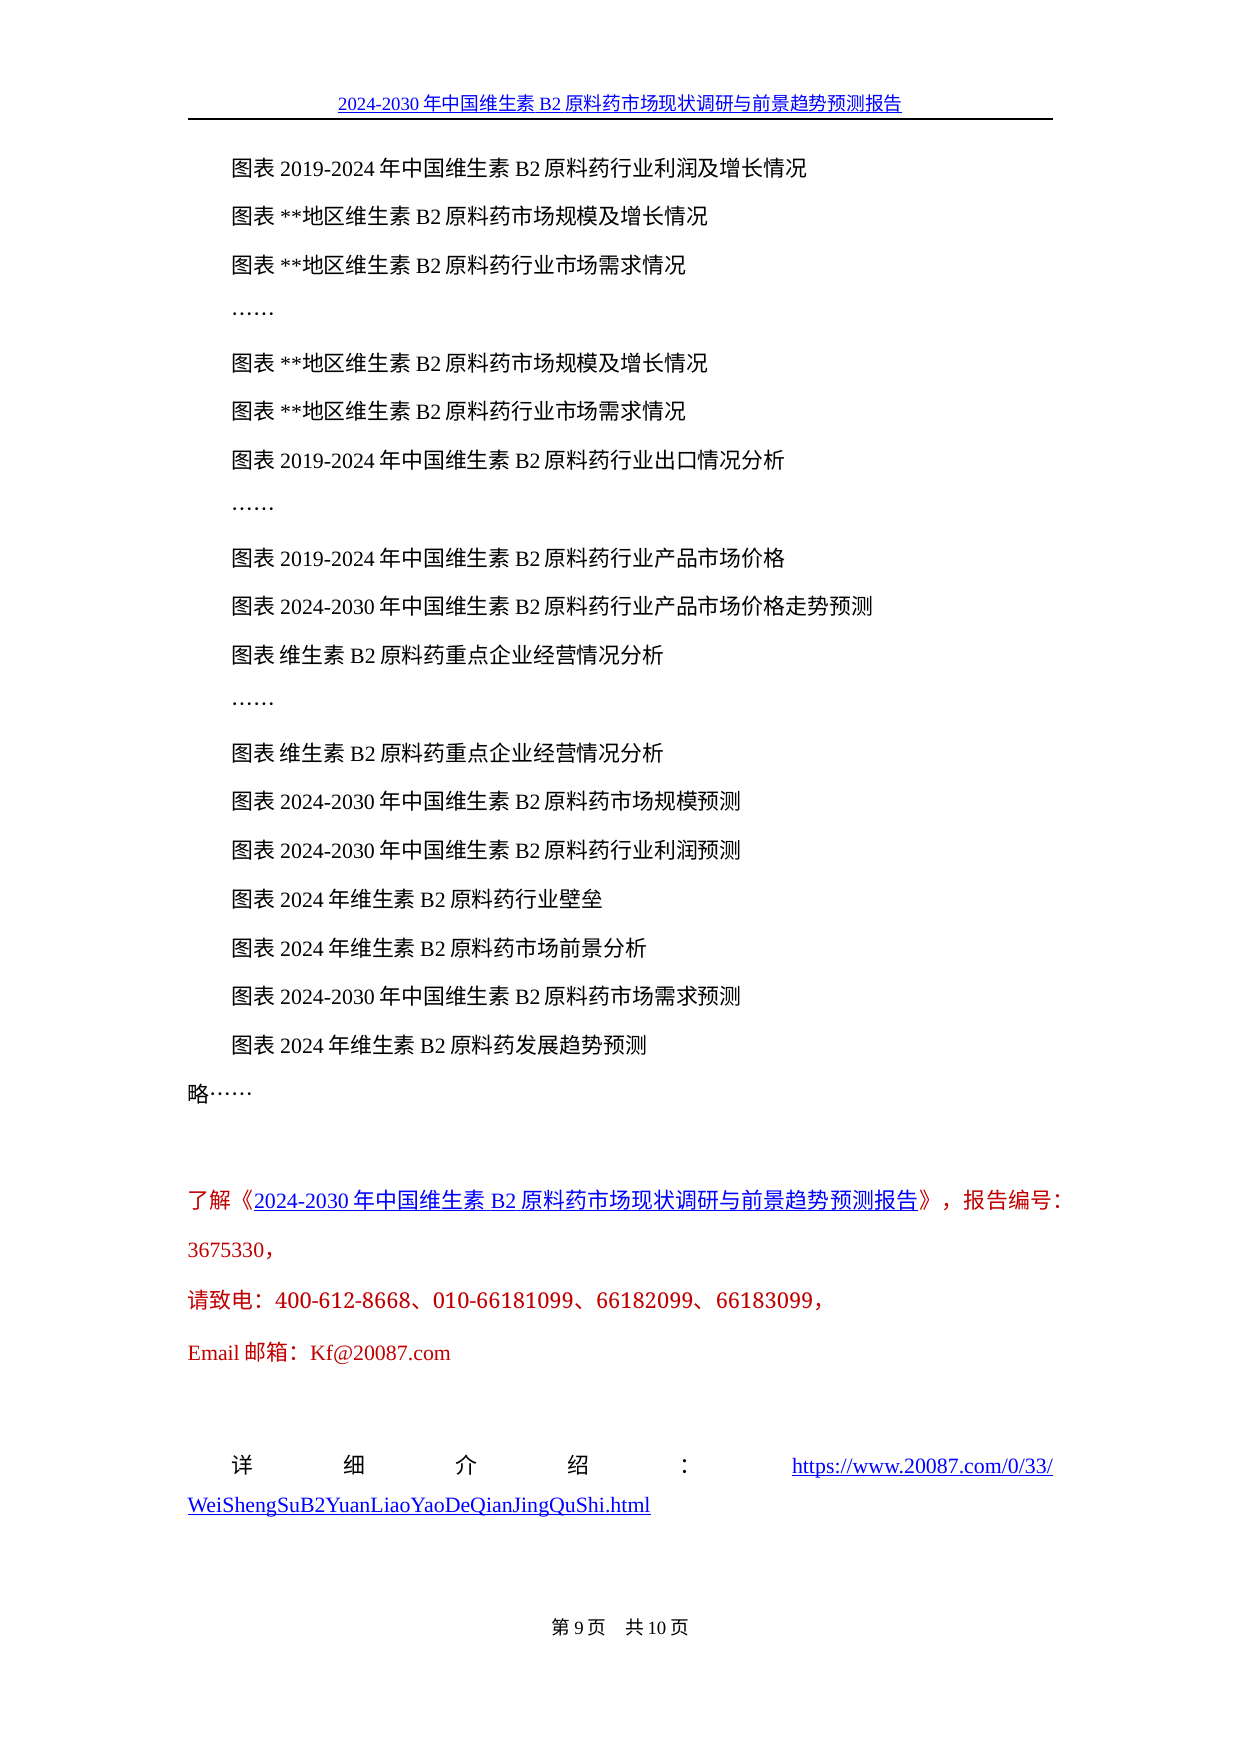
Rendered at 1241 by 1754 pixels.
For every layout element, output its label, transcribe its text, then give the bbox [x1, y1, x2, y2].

text 请致电：400-612-8668、010-66181099、66182099、66183099， [187, 1283, 1053, 1316]
text 了解《2024-2030年中国维生素B2原料药市场现状调研与前景趋势预测报告》，报告编号：3675330， [187, 1183, 1053, 1264]
text Email邮箱：Kf@20087.com [187, 1335, 1053, 1367]
text 详细介绍：https://www.20087.com/0/33/WeiShengSuB2YuanLiaoYaoDeQianJingQuShi.html [187, 1448, 1053, 1521]
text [187, 150, 1053, 1109]
